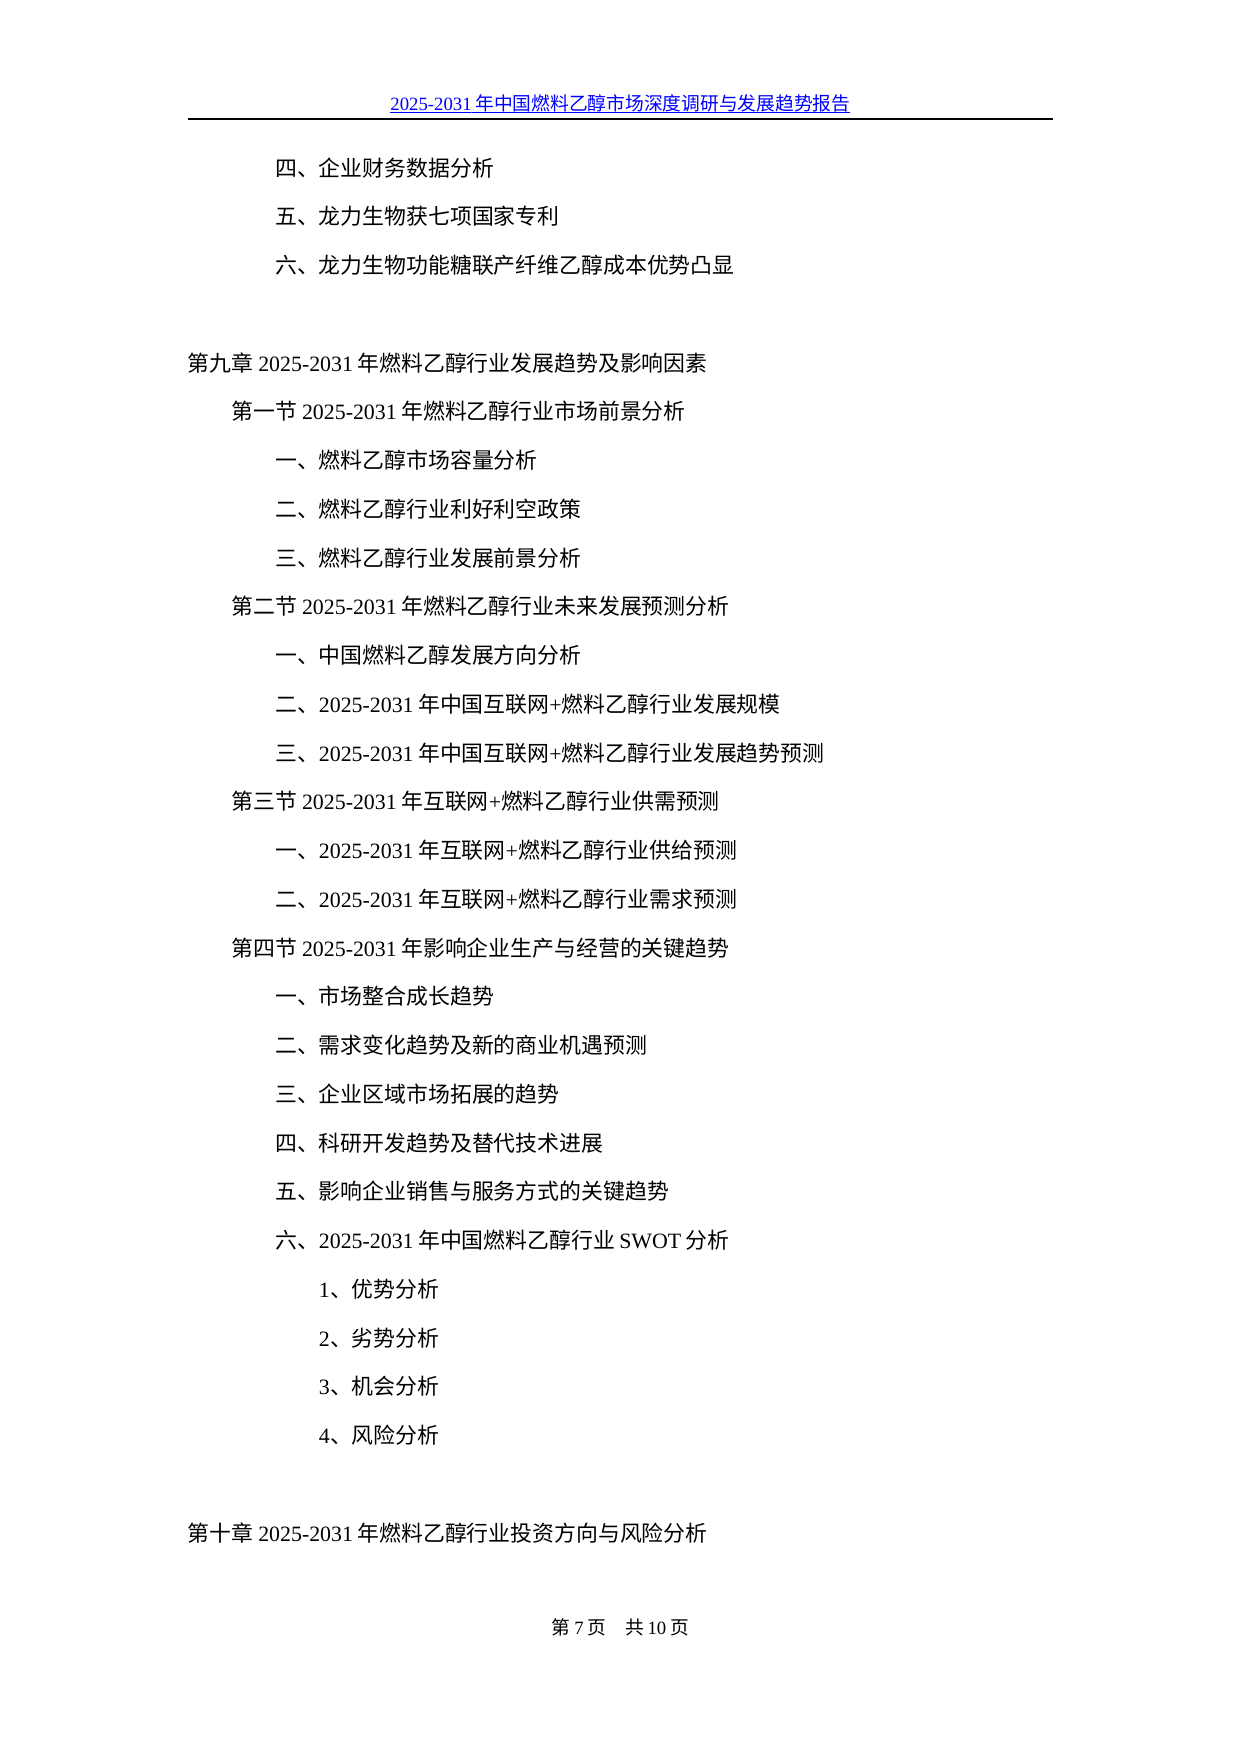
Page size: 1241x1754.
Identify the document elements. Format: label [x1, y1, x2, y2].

text [187, 150, 1053, 1548]
